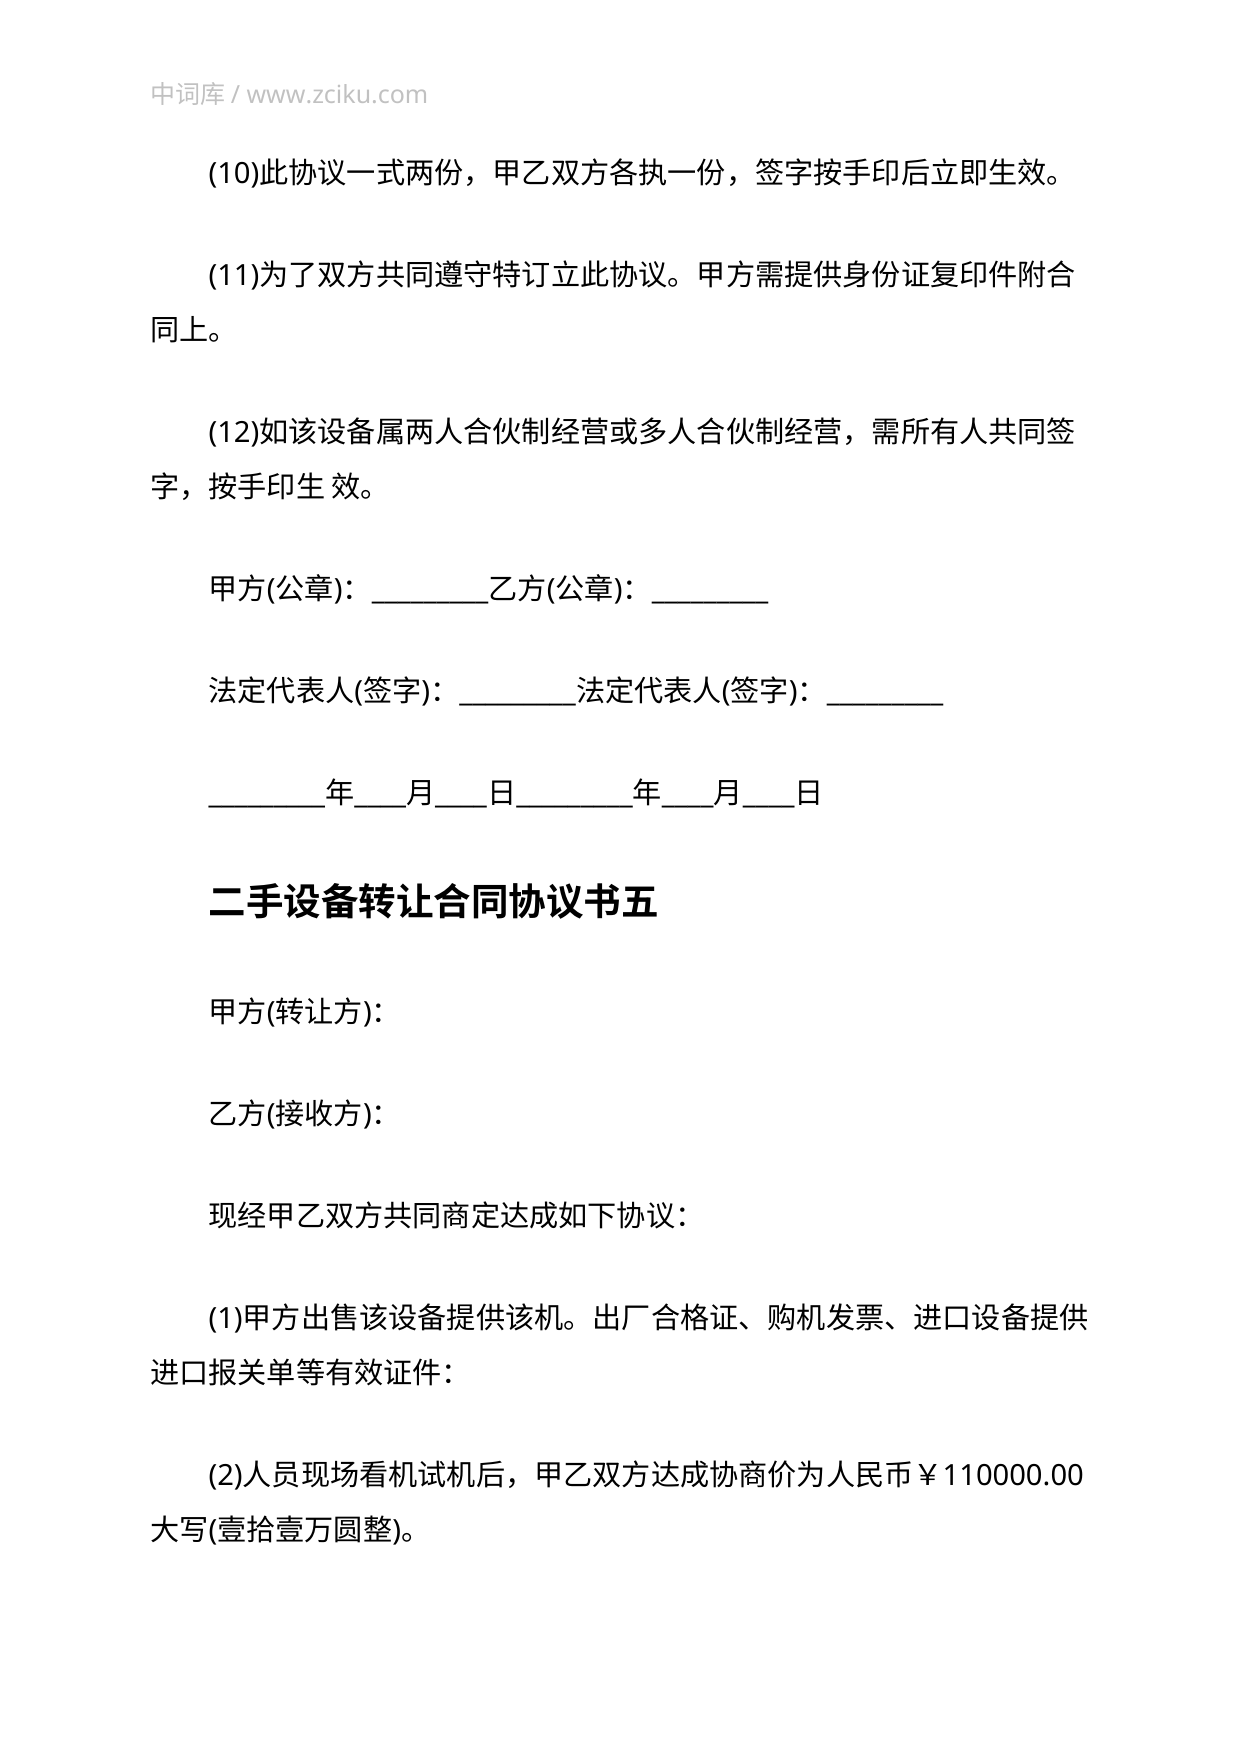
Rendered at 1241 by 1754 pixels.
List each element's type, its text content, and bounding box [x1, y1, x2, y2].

text (12)如该设备属两人合伙制经营或多人合伙制经营，需所有人共同签字，按手印生 效。 [150, 409, 1090, 506]
text 乙方(接收方)： [150, 1091, 1090, 1133]
text 法定代表人(签字)：_________法定代表人(签字)：_________ [150, 667, 1090, 710]
text _________年____月____日_________年____月____日 [150, 769, 1090, 812]
text (1)甲方出售该设备提供该机。出厂合格证、购机发票、进口设备提供进口报关单等有效证件： [150, 1294, 1090, 1392]
text 二手设备转让合同协议书五 [150, 871, 1090, 926]
text 现经甲乙双方共同商定达成如下协议： [150, 1193, 1090, 1235]
text (2)人员现场看机试机后，甲乙双方达成协商价为人民币￥110000.00大写(壹拾壹万圆整)。 [150, 1451, 1090, 1549]
text 甲方(公章)：_________乙方(公章)：_________ [150, 566, 1090, 608]
text (10)此协议一式两份，甲乙双方各执一份，签字按手印后立即生效。 [150, 150, 1090, 192]
text 甲方(转让方)： [150, 989, 1090, 1031]
text (11)为了双方共同遵守特订立此协议。甲方需提供身份证复印件附合同上。 [150, 252, 1090, 349]
